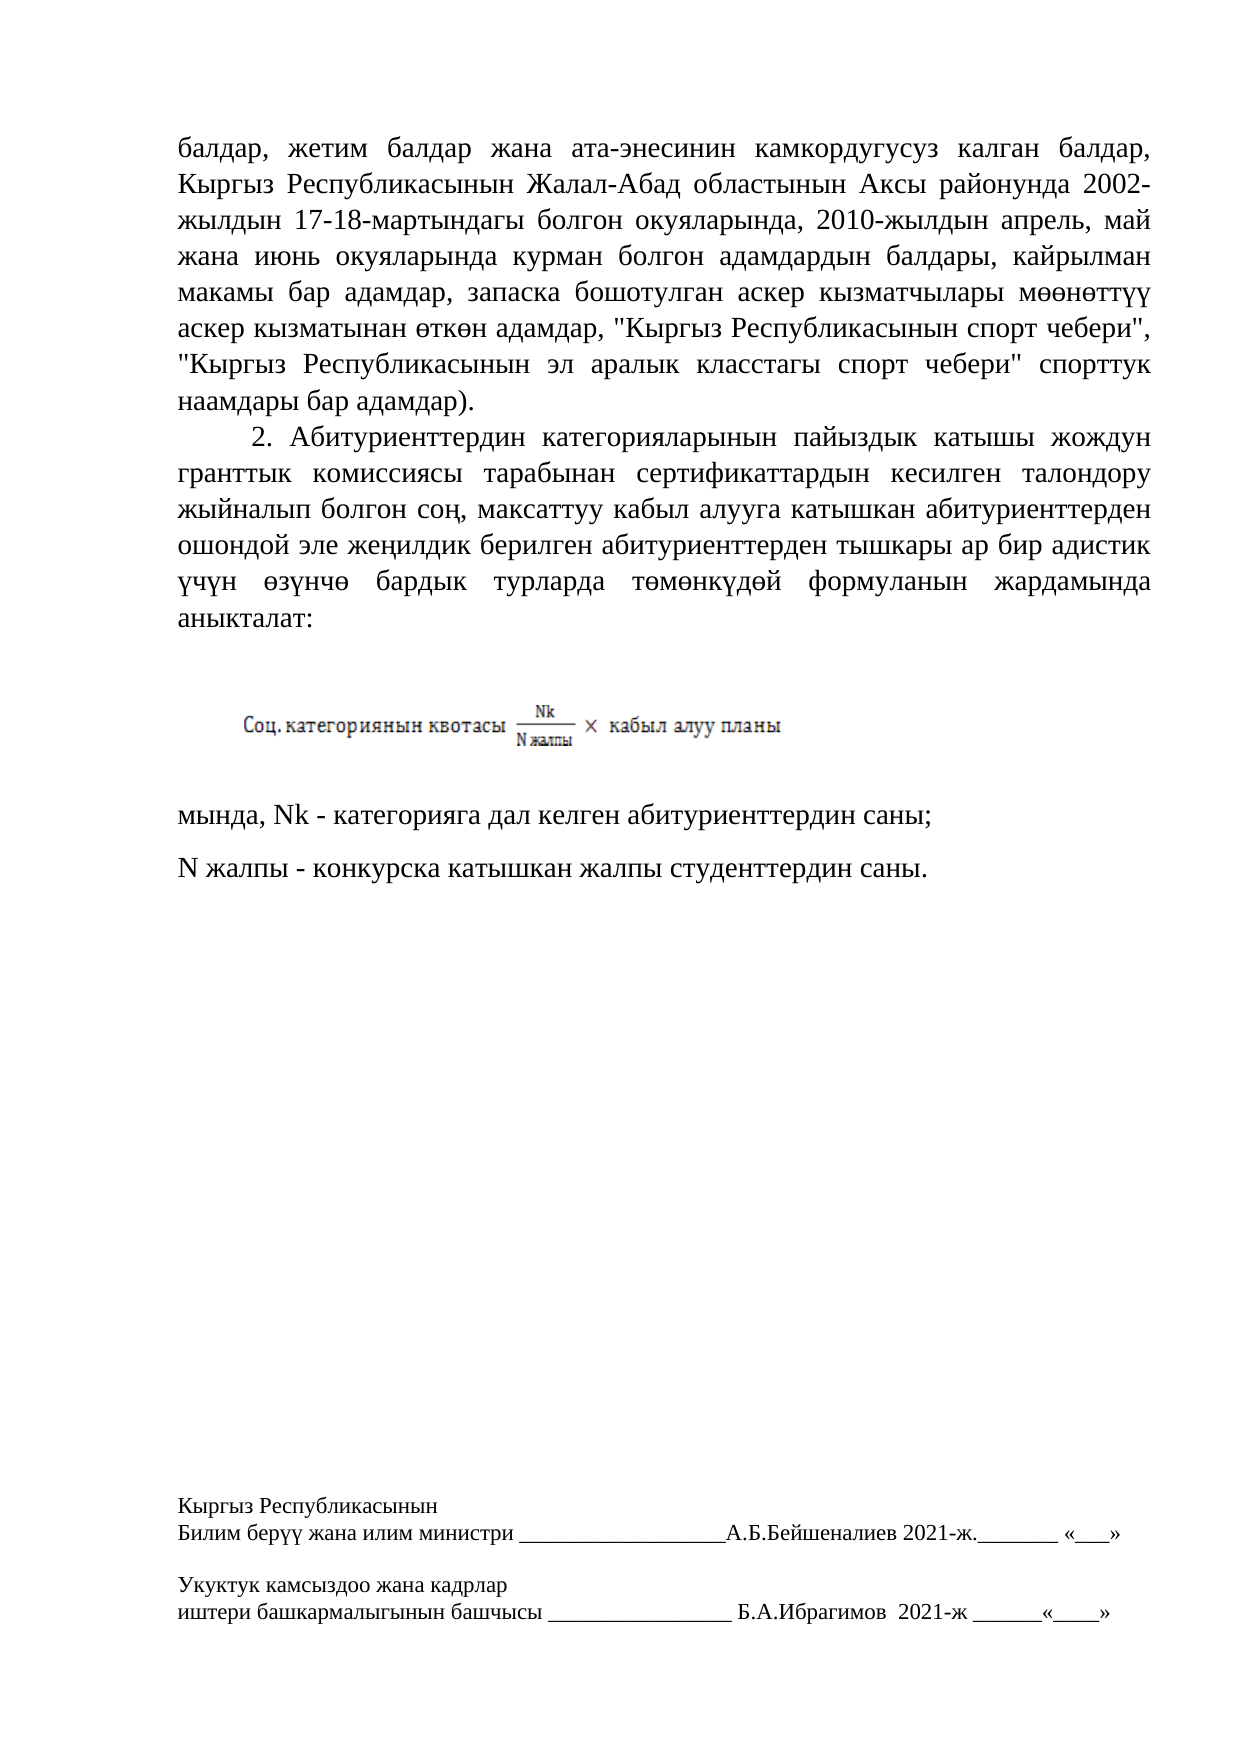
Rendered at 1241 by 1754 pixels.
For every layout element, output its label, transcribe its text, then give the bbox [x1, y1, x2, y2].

text мында, Nk - категорияга дал келген абитуриенттердин саны; [177, 797, 1152, 831]
text N жалпы - конкурска катышкан жалпы студенттердин саны. [177, 850, 1152, 883]
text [177, 130, 1152, 416]
text 2. Абитуриенттердин категорияларынын пайыздык катышы жождун гранттык комиссиясы тарабынан сертификаттардын кесилген талондору жыйналып болгон соң, максаттуу кабыл алууга катышкан абитуриенттерден ошондой эле жеңилдик берилген абитуриенттерден тышкары ар бир адистик үчүн өзүнчө бардык турларда төмөнкүдөй формуланын жардамында аныкталат: [177, 419, 1152, 633]
picture [243, 705, 782, 746]
